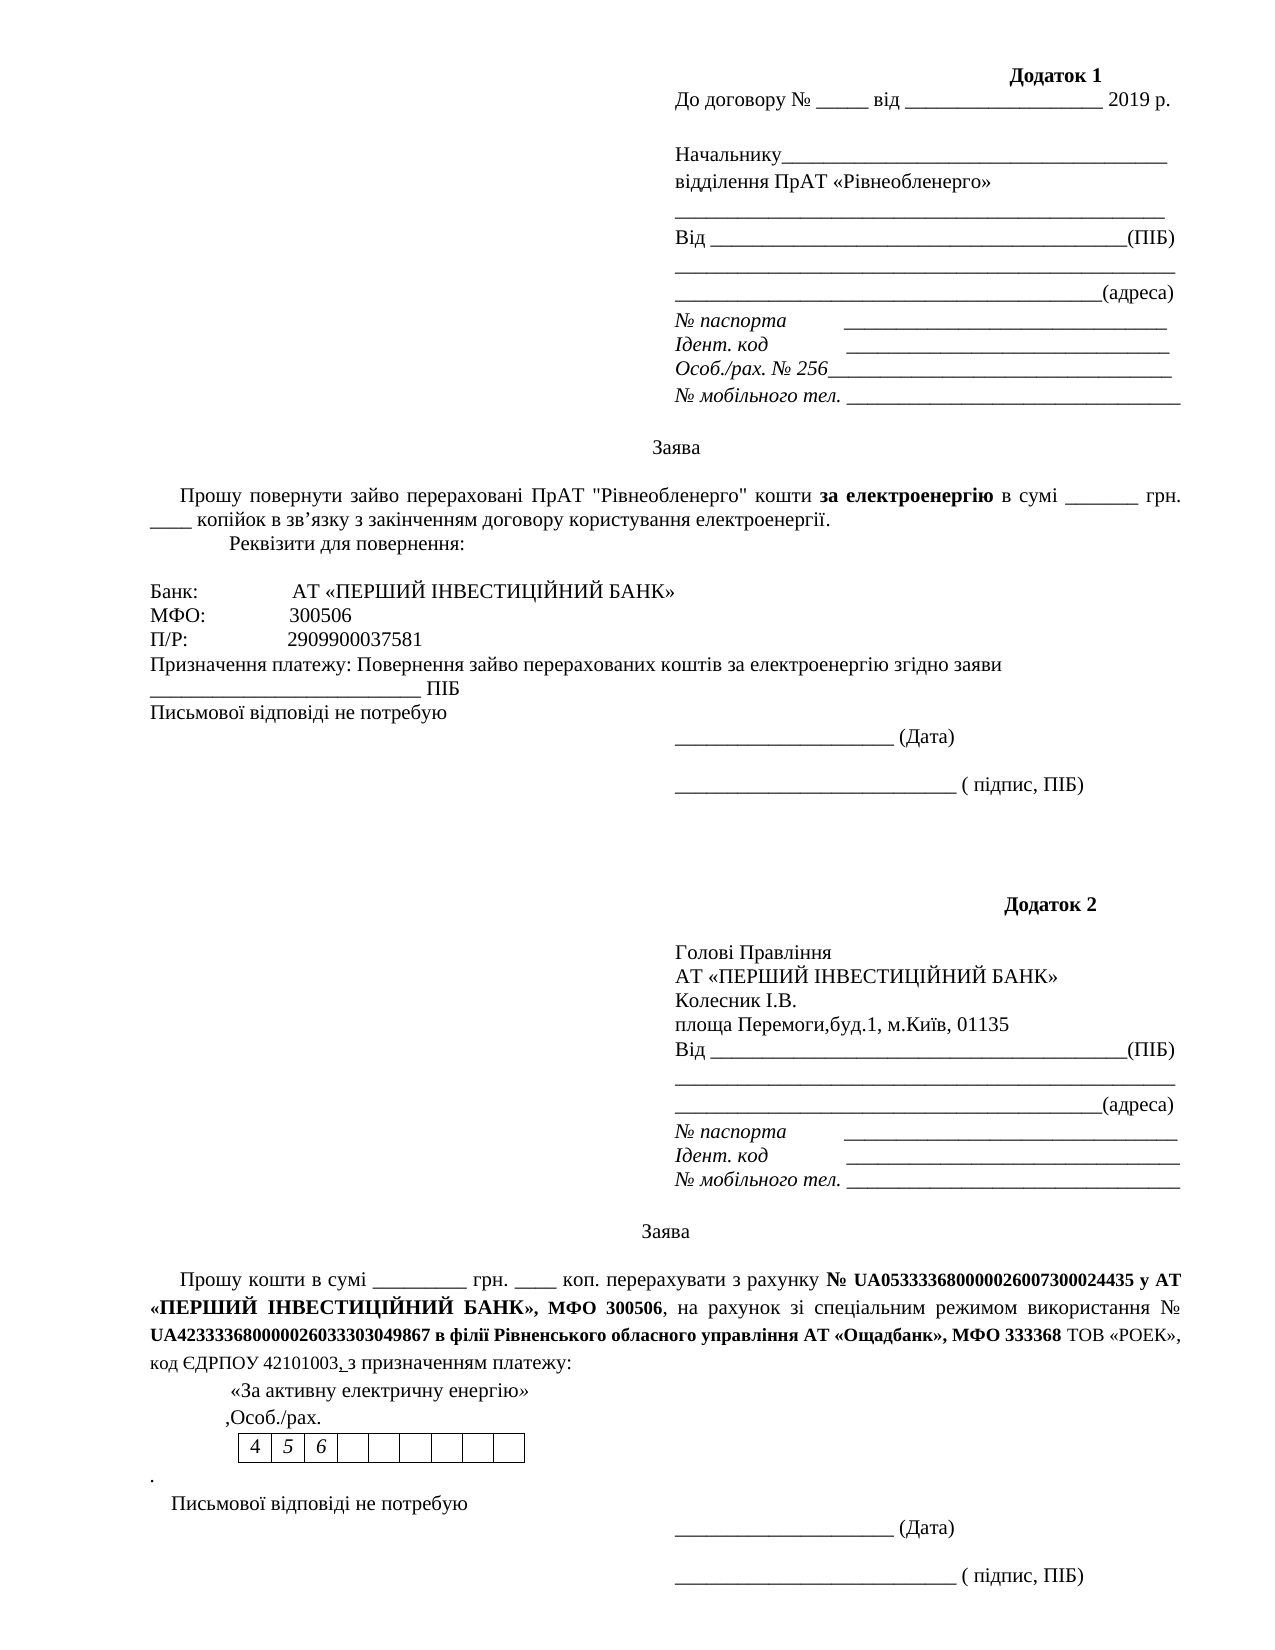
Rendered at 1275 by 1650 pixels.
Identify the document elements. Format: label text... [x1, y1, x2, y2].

text Письмової відповіді не потребую [150, 699, 1181, 724]
text ___________________________ ( підпис, ПІБ) [600, 1563, 1181, 1587]
text Ідент. код ________________________________ [173, 1143, 1181, 1167]
text _____________________ (Дата) [600, 724, 1181, 748]
table_header 6 [305, 1434, 337, 1462]
text Заява [150, 1219, 1181, 1243]
text _____________________ (Дата) [600, 1515, 1181, 1539]
text . [150, 1463, 1181, 1487]
text ,Особ./рах. [173, 1405, 1181, 1429]
text ___________________________ ( підпис, ПІБ) [600, 772, 1181, 796]
text Від ________________________________________(ПІБ) [652, 1036, 1181, 1061]
text МФО: 300506 [150, 603, 1181, 627]
table_header 4 [239, 1434, 271, 1462]
text «За активну електричну енергію» [173, 1378, 1181, 1402]
table_header [400, 1434, 431, 1462]
text _________________________________________________________________________________________(адреса) [675, 252, 1181, 304]
text Колесник І.В. [652, 988, 1181, 1012]
text Прошу кошти в сумі _________ грн. ____ коп. перерахувати з рахунку № UA053333680000026007300024435 у АТ «ПЕРШИЙ ІНВЕСТИЦІЙНИЙ БАНК», МФО 300506, на рахунок зі спеціальним режимом використання № UA423333680000026033303049867 в філії Рівненського обласного управління АТ «Ощадбанк», МФО 333368 ТОВ «РОЕК», код ЄДРПОУ 42101003, з призначенням платежу: [150, 1267, 1181, 1374]
table_header [338, 1434, 368, 1462]
text АТ «ПЕРШИЙ ІНВЕСТИЦІЙНИЙ БАНК» [652, 964, 1181, 988]
table_header 5 [272, 1434, 304, 1462]
text Додаток 2 [150, 892, 1181, 916]
text Заява [150, 435, 1181, 459]
text № паспорта _______________________________ [173, 307, 1181, 332]
text відділення ПрАТ «Рівнеобленерго» _______________________________________________ [675, 169, 1181, 221]
text Від ________________________________________(ПІБ) [652, 225, 1181, 249]
text Банк: АТ «ПЕРШИЙ ІНВЕСТИЦІЙНИЙ БАНК» [150, 579, 1181, 603]
text Голові Правління [652, 940, 1181, 964]
table_header [432, 1434, 462, 1462]
table_header [369, 1434, 399, 1462]
table_header [494, 1434, 524, 1462]
text Письмової відповіді не потребую [150, 1491, 1181, 1515]
text Прошу повернути зайво перераховані ПрАТ "Рівнеобленерго" кошти за електроенергію в сумі _______ грн. ____ копійок в зв’язку з закінченням договору користування електроенергії. [150, 483, 1181, 531]
text Начальнику_____________________________________ [675, 142, 1181, 166]
text Реквізити для повернення: [150, 531, 1181, 555]
text № мобільного тел. ________________________________ [173, 1167, 1181, 1191]
text Особ./рах. № 256_________________________________ [173, 356, 1181, 380]
text № мобільного тел. ________________________________ [173, 383, 1181, 407]
text Додаток 1 [150, 63, 1181, 87]
text площа Перемоги,буд.1, м.Київ, 01135 [652, 1012, 1181, 1036]
text До договору № _____ від ___________________ 2019 р. [675, 87, 1181, 111]
text _________________________________________________________________________________________(адреса) [675, 1064, 1181, 1116]
text № паспорта ________________________________ [173, 1119, 1181, 1143]
text Призначення платежу: Повернення зайво перерахованих коштів за електроенергію згідно заяви __________________________ ПІБ [150, 651, 1181, 699]
text Ідент. код _______________________________ [173, 332, 1181, 356]
table_header [463, 1434, 493, 1462]
text П/Р: 2909900037581 [150, 627, 1181, 651]
